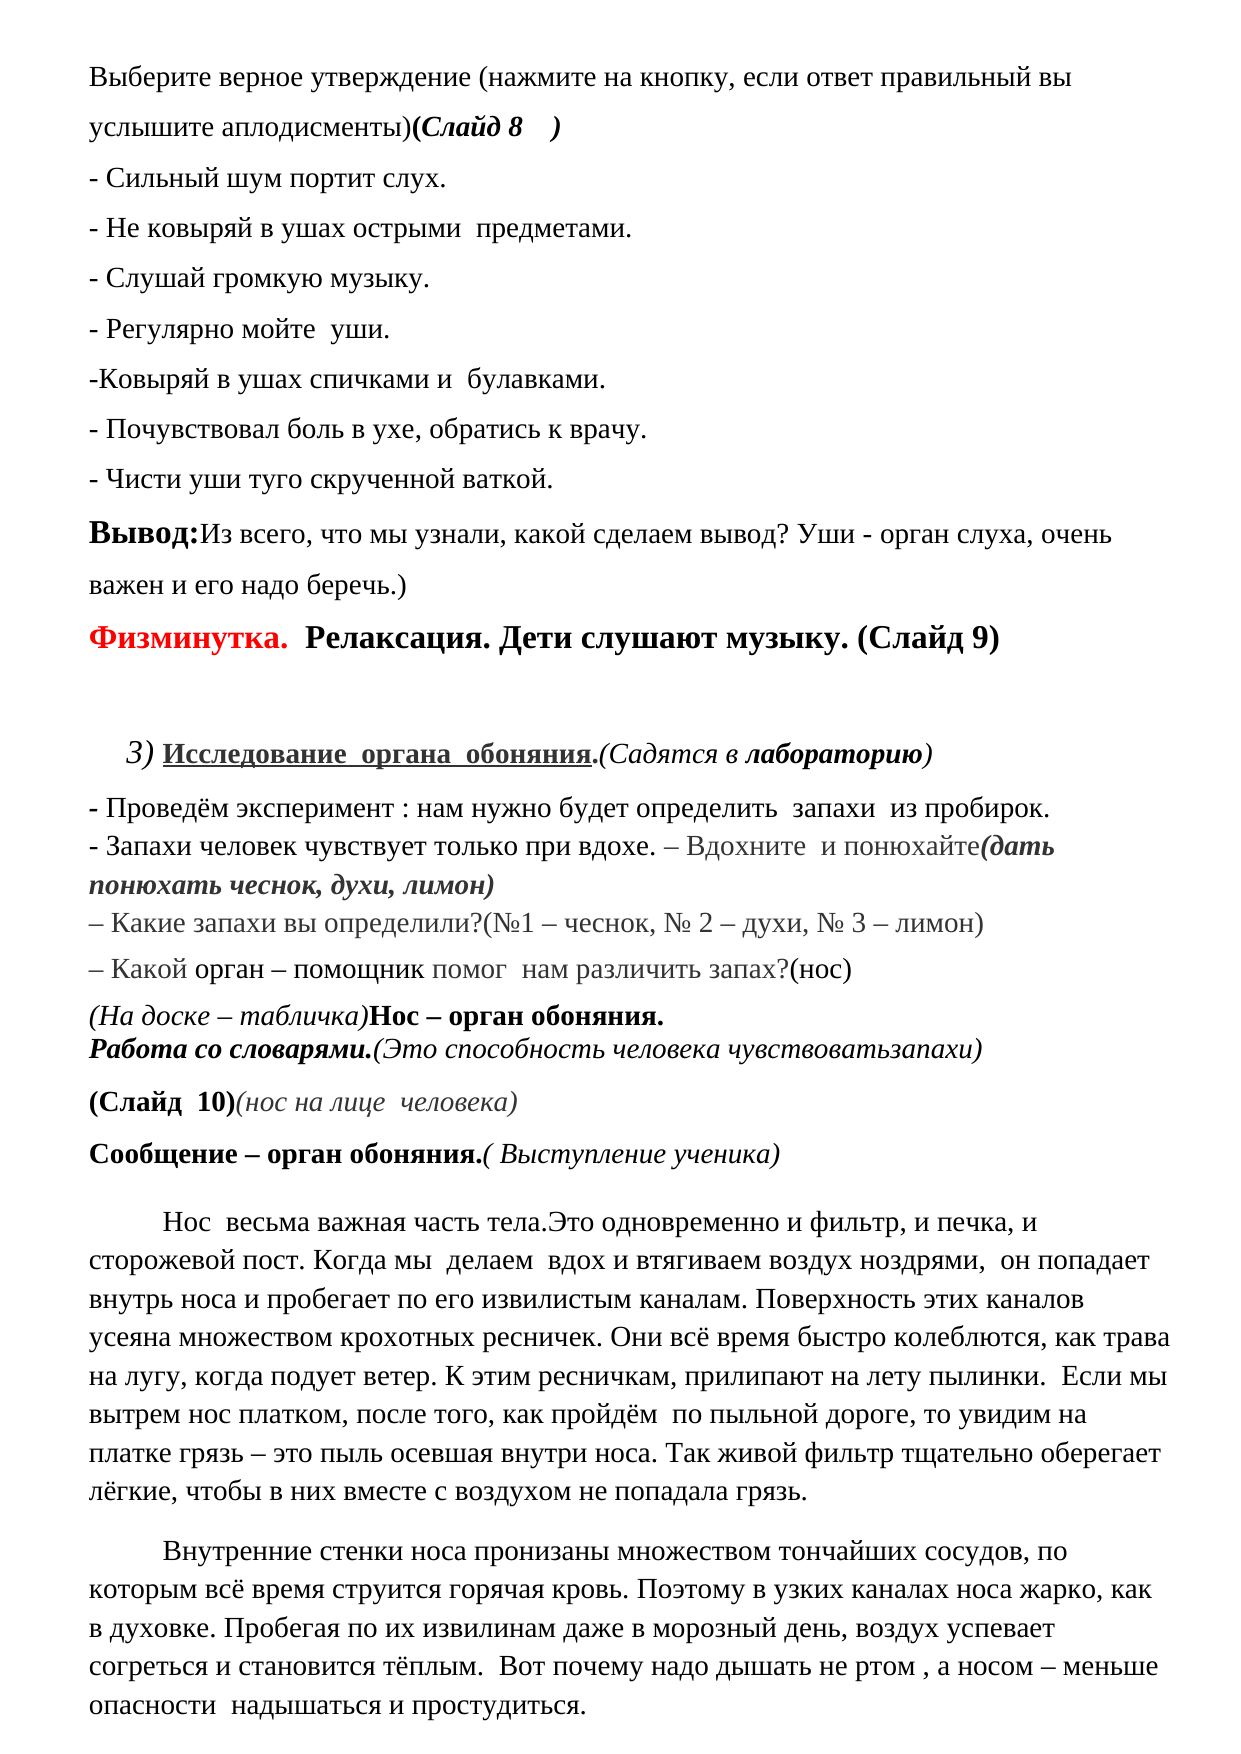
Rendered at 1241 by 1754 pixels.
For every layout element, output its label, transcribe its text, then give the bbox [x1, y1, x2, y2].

text - Проведём эксперимент : нам нужно будет определить запахи из пробирок. [89, 790, 1152, 823]
text – Какой орган – помощник помог нам различить запах?(нос) [89, 952, 1152, 985]
text Сообщение – орган обоняния.( Выступление ученика) [89, 1137, 1152, 1170]
text - Регулярно мойте уши. [89, 311, 1152, 344]
text – Какие запахи вы определили?(№1 – чеснок, № 2 – духи, № 3 – лимон) [89, 906, 1152, 939]
text Внутренние стенки носа пронизаны множеством тончайших сосудов, по которым всё время струится горячая кровь. Поэтому в узких каналах носа жарко, как в духовке. Пробегая по их извилинам даже в морозный день, воздух успевает согреться и становится тёплым. Вот почему надо дышать не ртом , а носом – меньше опасности надышаться и простудиться. [89, 1533, 1171, 1721]
text Вывод:Из всего, что мы узнали, какой сделаем вывод? Уши - орган слуха, очень важен и его надо беречь.) [89, 512, 1152, 601]
text - Слушай громкую музыку. [89, 260, 1152, 294]
text - Почувствовал боль в ухе, обратись к врачу. [89, 411, 1152, 445]
text - Запахи человек чувствует только при вдохе. – Вдохните и понюхайте(дать понюхать чеснок, духи, лимон) [89, 828, 1152, 901]
text - Чисти уши туго скрученной ваткой. [89, 462, 1152, 495]
text Выберите верное утверждение (нажмите на кнопку, если ответ правильный вы услышите аплодисменты)(Слайд 8 ) [89, 59, 1152, 143]
text Физминутка. Релаксация. Дети слушают музыку. (Слайд 9) [89, 617, 1152, 656]
text (На доске – табличка)Нос – орган обоняния. [89, 998, 1152, 1031]
text Работа со словарями.(Это способность человека чувствоватьзапахи) [89, 1031, 1152, 1065]
text - Не ковыряй в ушах острыми предметами. [89, 210, 1152, 244]
text -Ковыряй в ушах спичками и булавками. [89, 361, 1152, 394]
text - Сильный шум портит слух. [89, 160, 1152, 193]
text (Слайд 10)(нос на лице человека) [89, 1084, 1152, 1117]
list Исследование органа обоняния.(Садятся в лабораторию) [89, 732, 1152, 771]
text Нос весьма важная часть тела.Это одновременно и фильтр, и печка, и сторожевой пост. Когда мы делаем вдох и втягиваем воздух ноздрями, он попадает внутрь носа и пробегает по его извилистым каналам. Поверхность этих каналов усеяна множеством крохотных ресничек. Они всё время быстро колеблются, как трава на лугу, когда подует ветер. К этим ресничкам, прилипают на лету пылинки. Если мы вытрем нос платком, после того, как пройдём по пыльной дороге, то увидим на платке грязь – это пыль осевшая внутри носа. Так живой фильтр тщательно оберегает лёгкие, чтобы в них вместе с воздухом не попадала грязь. [89, 1204, 1171, 1507]
